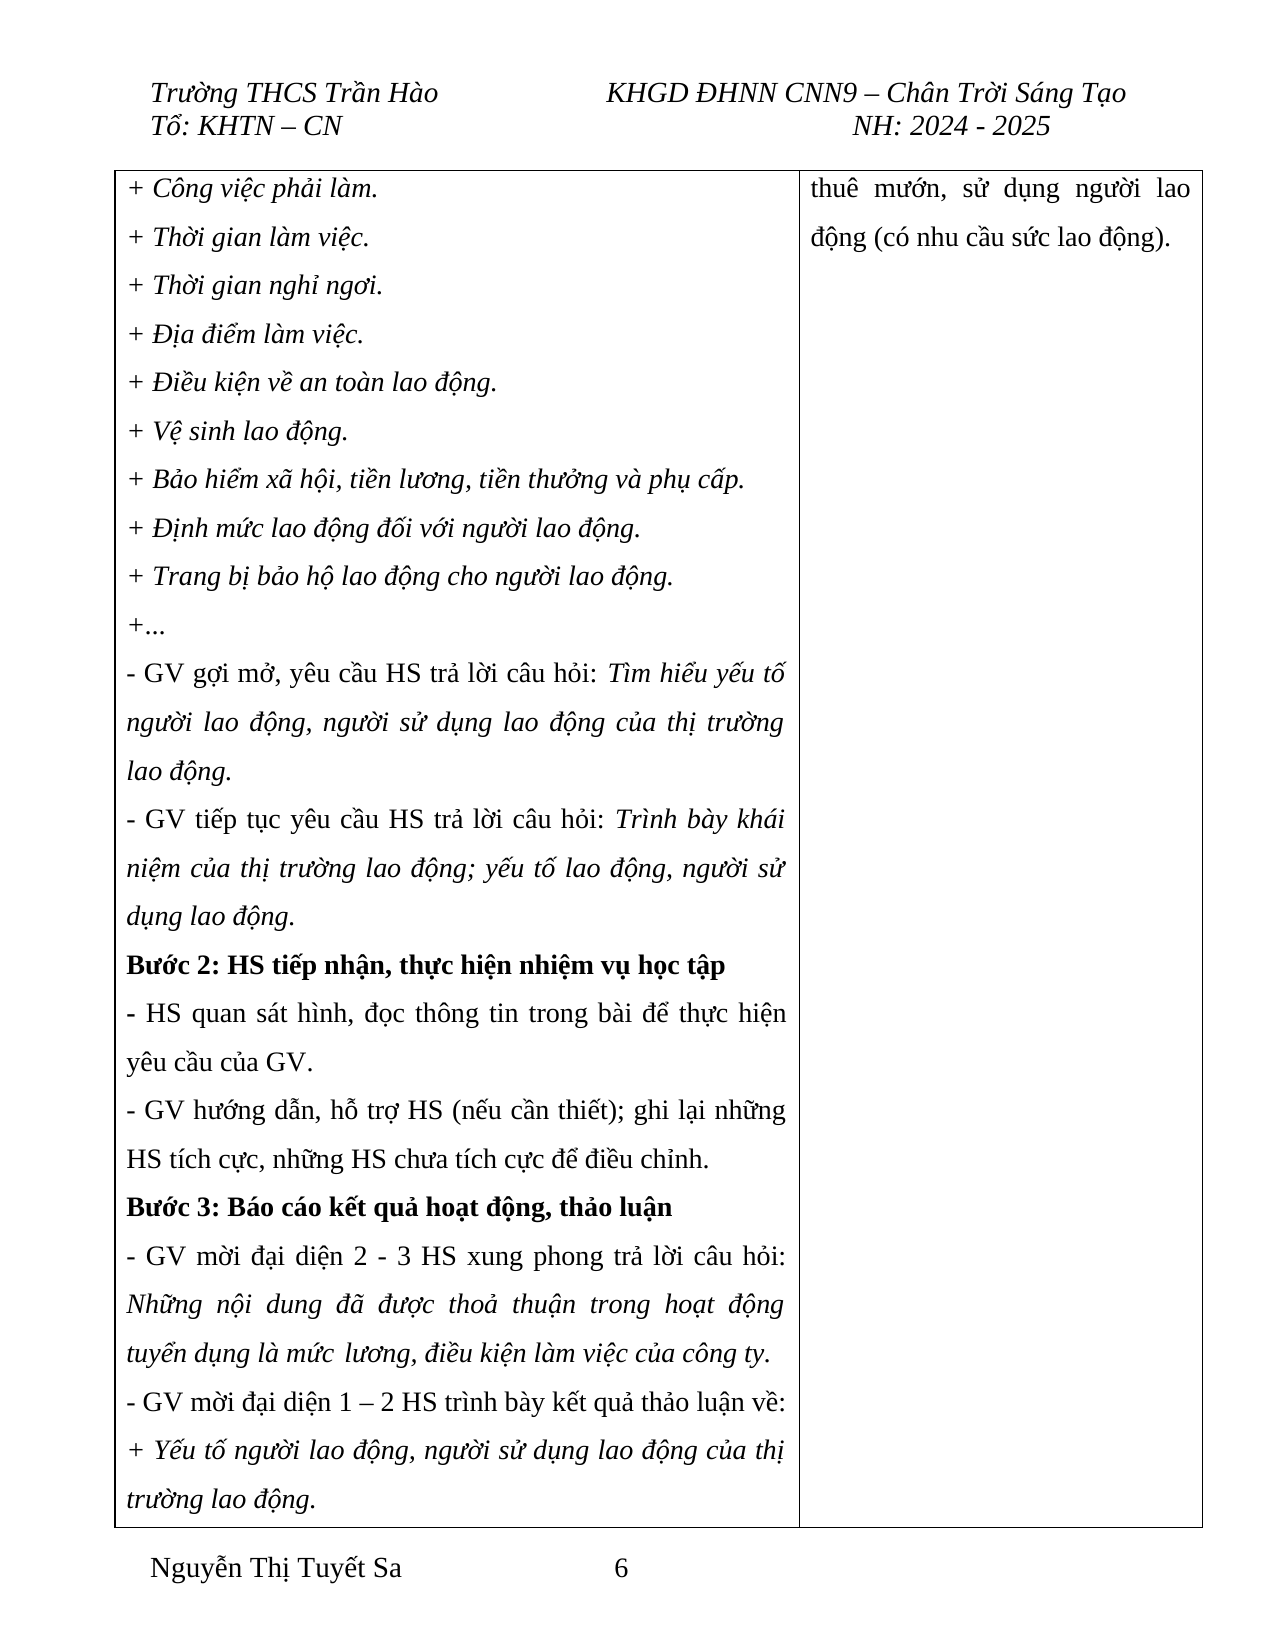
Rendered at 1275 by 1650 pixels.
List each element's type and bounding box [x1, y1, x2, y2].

table_cell [800, 171, 1202, 1527]
table_cell [116, 171, 799, 1527]
